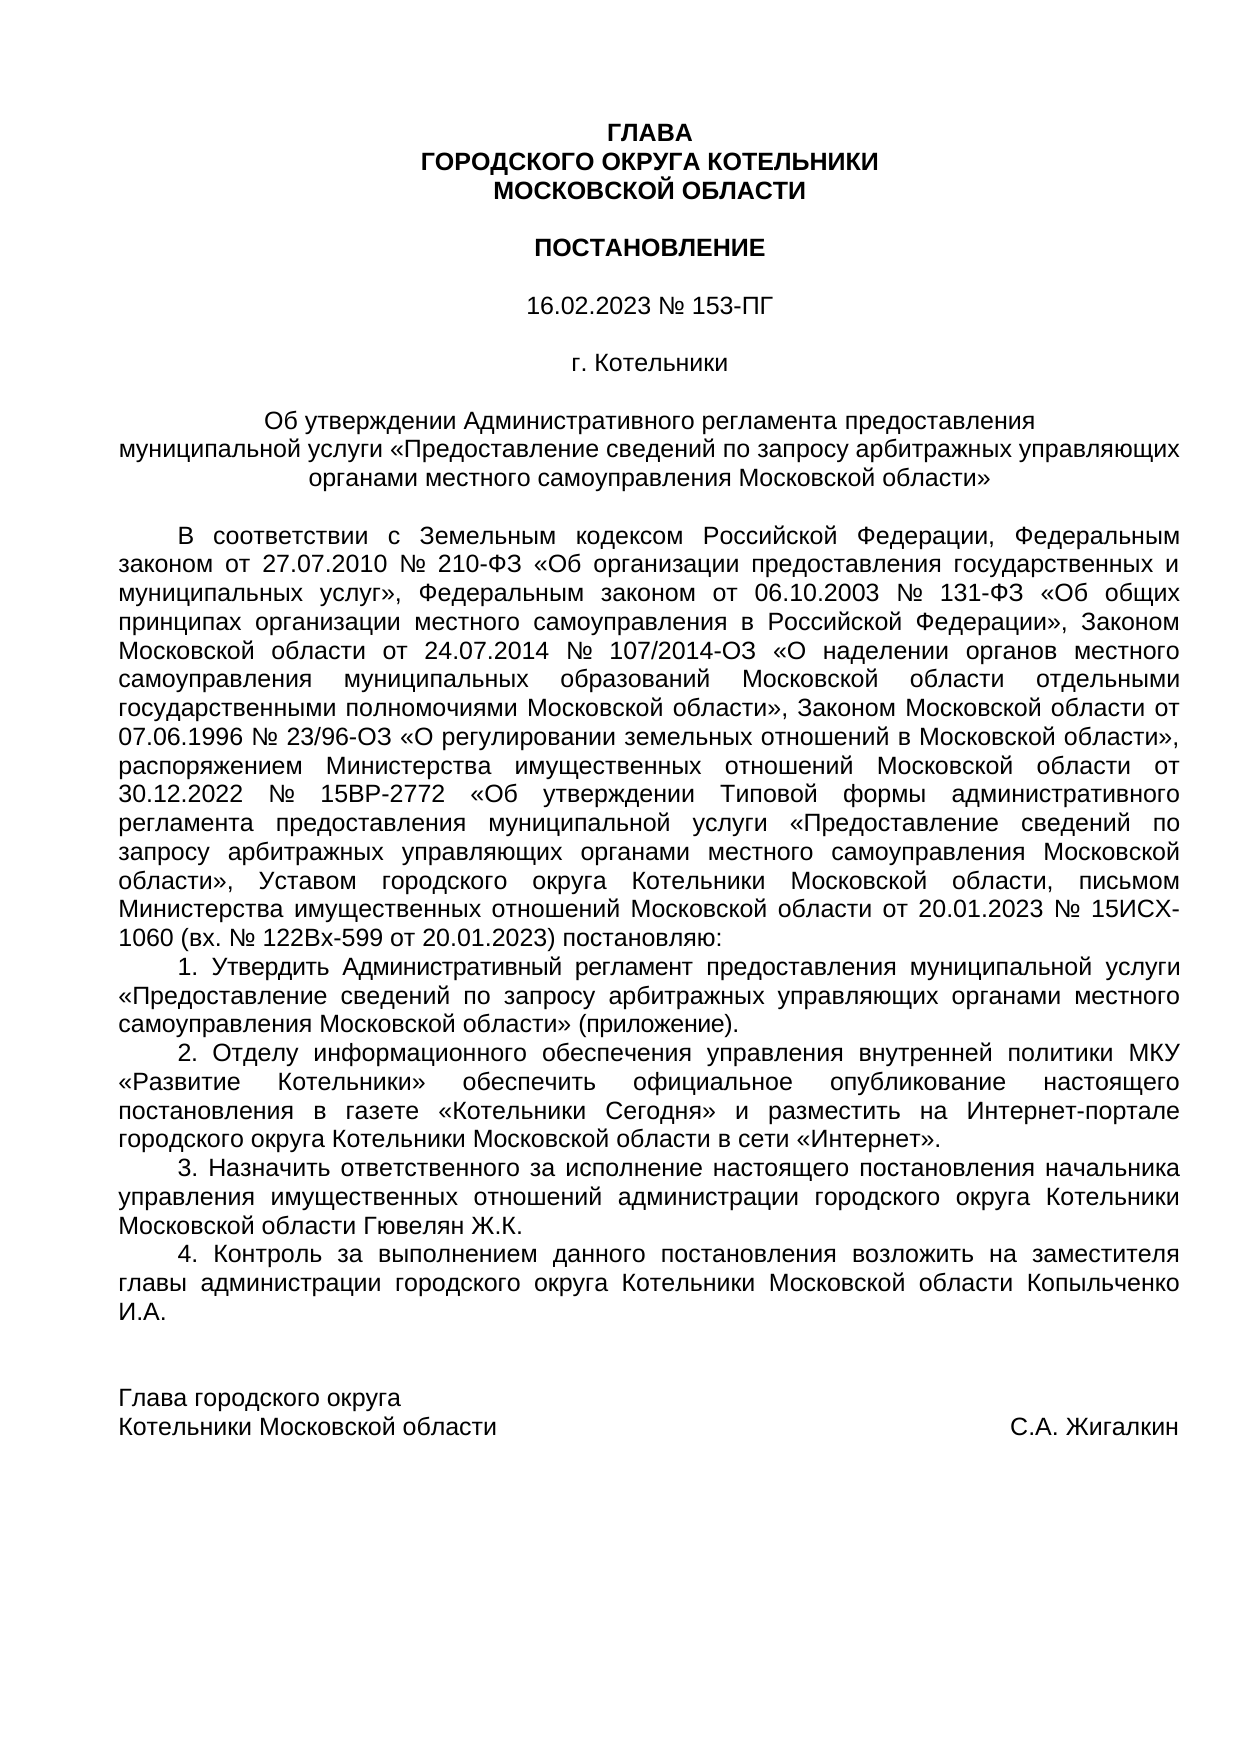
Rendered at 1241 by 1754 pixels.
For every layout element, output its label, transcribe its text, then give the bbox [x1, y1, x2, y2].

text 1. Утвердить Административный регламент предоставления муниципальной услуги «Предоставление сведений по запросу арбитражных управляющих органами местного самоуправления Московской области» (приложение). [118, 952, 1181, 1038]
text МОСКОВСКОЙ ОБЛАСТИ [118, 176, 1181, 204]
text В соответствии с Земельным кодексом Российской Федерации, Федеральным законом от 27.07.2010 № 210-ФЗ «Об организации предоставления государственных и муниципальных услуг», Федеральным законом от 06.10.2003 № 131-ФЗ «Об общих принципах организации местного самоуправления в Российской Федерации», Законом Московской области от 24.07.2014 № 107/2014-ОЗ «О наделении органов местного самоуправления муниципальных образований Московской области отдельными государственными полномочиями Московской области», Законом Московской области от 07.06.1996 № 23/96-ОЗ «О регулировании земельных отношений в Московской области», распоряжением Министерства имущественных отношений Московской области от 30.12.2022 № 15ВР-2772 «Об утверждении Типовой формы административного регламента предоставления муниципальной услуги «Предоставление сведений по запросу арбитражных управляющих органами местного самоуправления Московской области», Уставом городского округа Котельники Московской области, письмом Министерства имущественных отношений Московской области от 20.01.2023 № 15ИСХ-1060 (вх. № 122Вх-599 от 20.01.2023) постановляю: [118, 521, 1181, 952]
text 4. Контроль за выполнением данного постановления возложить на заместителя главы администрации городского округа Котельники Московской области Копыльченко И.А. [118, 1239, 1181, 1326]
text 2. Отделу информационного обеспечения управления внутренней политики МКУ «Развитие Котельники» обеспечить официальное опубликование настоящего постановления в газете «Котельники Сегодня» и разместить на Интернет-портале городского округа Котельники Московской области в сети «Интернет». [118, 1038, 1181, 1153]
text ГОРОДСКОГО ОКРУГА КОТЕЛЬНИКИ [118, 147, 1181, 176]
text г. Котельники [118, 348, 1181, 377]
text 16.02.2023 № 153-ПГ [118, 291, 1181, 319]
text ПОСТАНОВЛЕНИЕ [118, 233, 1181, 262]
text Глава городского округа [118, 1383, 1181, 1412]
text муниципальной услуги «Предоставление сведений по запросу арбитражных управляющих органами местного самоуправления Московской области» [118, 434, 1181, 492]
text 3. Назначить ответственного за исполнение настоящего постановления начальника управления имущественных отношений администрации городского округа Котельники Московской области Гювелян Ж.К. [118, 1153, 1181, 1239]
text ГЛАВА [118, 118, 1181, 147]
text Об утверждении Административного регламента предоставления [118, 406, 1181, 434]
text Котельники Московской области С.А. Жигалкин [118, 1412, 1181, 1441]
